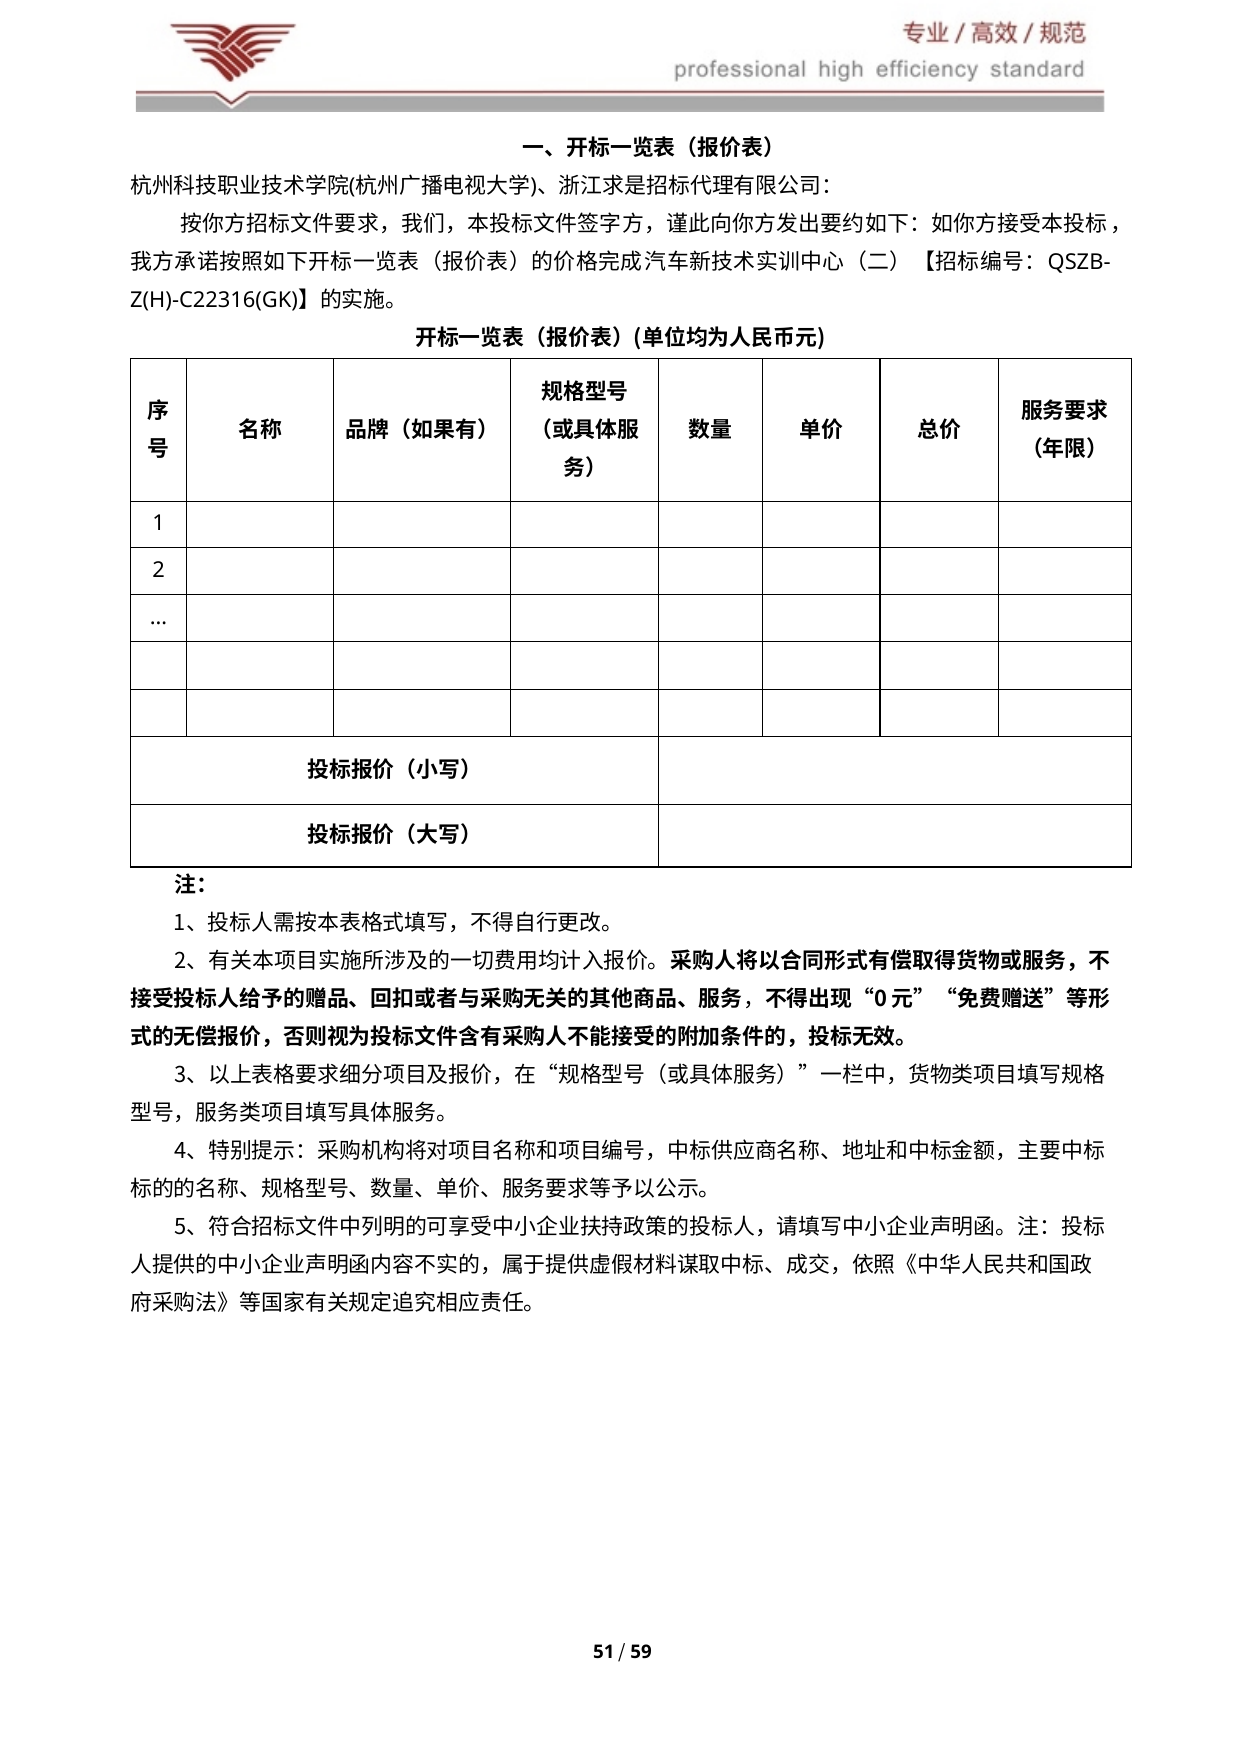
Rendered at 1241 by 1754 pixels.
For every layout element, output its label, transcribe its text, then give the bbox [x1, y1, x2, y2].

text 按你方招标文件要求，我们，本投标文件签字方，谨此向你方发出要约如下：如你方接受本投标，我方承诺按照如下开标一览表（报价表）的价格完成汽车新技术实训中心（二）【招标编号：QSZB-Z(H)-C22316(GK)】的实施。 [130, 206, 1110, 314]
table_cell [131, 642, 186, 688]
table_cell [881, 690, 998, 736]
text 1、投标人需按本表格式填写，不得自行更改。 [130, 905, 1110, 937]
table_cell 投标报价（小写） [131, 737, 658, 804]
table_cell [763, 548, 879, 594]
table_header 数量 [659, 359, 762, 501]
table_cell [999, 502, 1131, 547]
table_cell [659, 642, 762, 688]
table_cell [511, 690, 658, 736]
table_header 总价 [881, 359, 998, 501]
text 5、符合招标文件中列明的可享受中小企业扶持政策的投标人，请填写中小企业声明函。注：投标人提供的中小企业声明函内容不实的，属于提供虚假材料谋取中标、成交，依照《中华人民共和国政府采购法》等国家有关规定追究相应责任。 [130, 1209, 1110, 1316]
table_cell [659, 502, 762, 547]
table_cell [334, 690, 510, 736]
table_cell … [131, 595, 186, 641]
table_cell [659, 548, 762, 594]
text 2、有关本项目实施所涉及的一切费用均计入报价。采购人将以合同形式有偿取得货物或服务，不接受投标人给予的赠品、回扣或者与采购无关的其他商品、服务，不得出现“0元”“免费赠送”等形式的无偿报价，否则视为投标文件含有采购人不能接受的附加条件的，投标无效。 [130, 943, 1110, 1051]
table_cell [763, 690, 879, 736]
table_cell 投标报价（大写） [131, 805, 658, 866]
table_cell [659, 595, 762, 641]
table_cell [763, 595, 879, 641]
table_cell [999, 690, 1131, 736]
table_cell 2 [131, 548, 186, 594]
table_cell [881, 595, 998, 641]
table_cell [999, 595, 1131, 641]
table_header 服务要求（年限） [999, 359, 1131, 501]
table_cell [187, 502, 333, 547]
table_cell [511, 502, 658, 547]
table_cell [659, 805, 1131, 866]
table_cell [187, 595, 333, 641]
table_cell [187, 642, 333, 688]
table_cell [334, 548, 510, 594]
table_cell [763, 502, 879, 547]
table_cell [999, 548, 1131, 594]
table_cell [334, 642, 510, 688]
picture [135, 0, 1105, 112]
text 4、特别提示：采购机构将对项目名称和项目编号，中标供应商名称、地址和中标金额，主要中标标的的名称、规格型号、数量、单价、服务要求等予以公示。 [130, 1133, 1110, 1202]
table_cell [659, 737, 1131, 804]
text 一、开标一览表（报价表） [130, 130, 1110, 162]
text 开标一览表（报价表）(单位均为人民币元) [130, 320, 1110, 352]
table_cell [511, 548, 658, 594]
table_header 名称 [187, 359, 333, 501]
table_header 单价 [763, 359, 879, 501]
table_cell [187, 690, 333, 736]
table_cell [511, 595, 658, 641]
table_cell [511, 642, 658, 688]
table_cell 1 [131, 502, 186, 547]
table_cell [334, 502, 510, 547]
table_cell [187, 548, 333, 594]
table_header 规格型号（或具体服务） [511, 359, 658, 501]
table_header 序号 [131, 359, 186, 501]
table_cell [881, 548, 998, 594]
text 3、以上表格要求细分项目及报价，在“规格型号（或具体服务）”一栏中，货物类项目填写规格型号，服务类项目填写具体服务。 [130, 1057, 1110, 1127]
table_cell [659, 690, 762, 736]
table_cell [334, 595, 510, 641]
text 注： [130, 868, 1110, 899]
table_cell [881, 642, 998, 688]
table_cell [763, 642, 879, 688]
table_cell [131, 690, 186, 736]
table_header 品牌（如果有） [334, 359, 510, 501]
text 杭州科技职业技术学院(杭州广播电视大学)、浙江求是招标代理有限公司： [130, 168, 1110, 199]
table_cell [999, 642, 1131, 688]
table_cell [881, 502, 998, 547]
